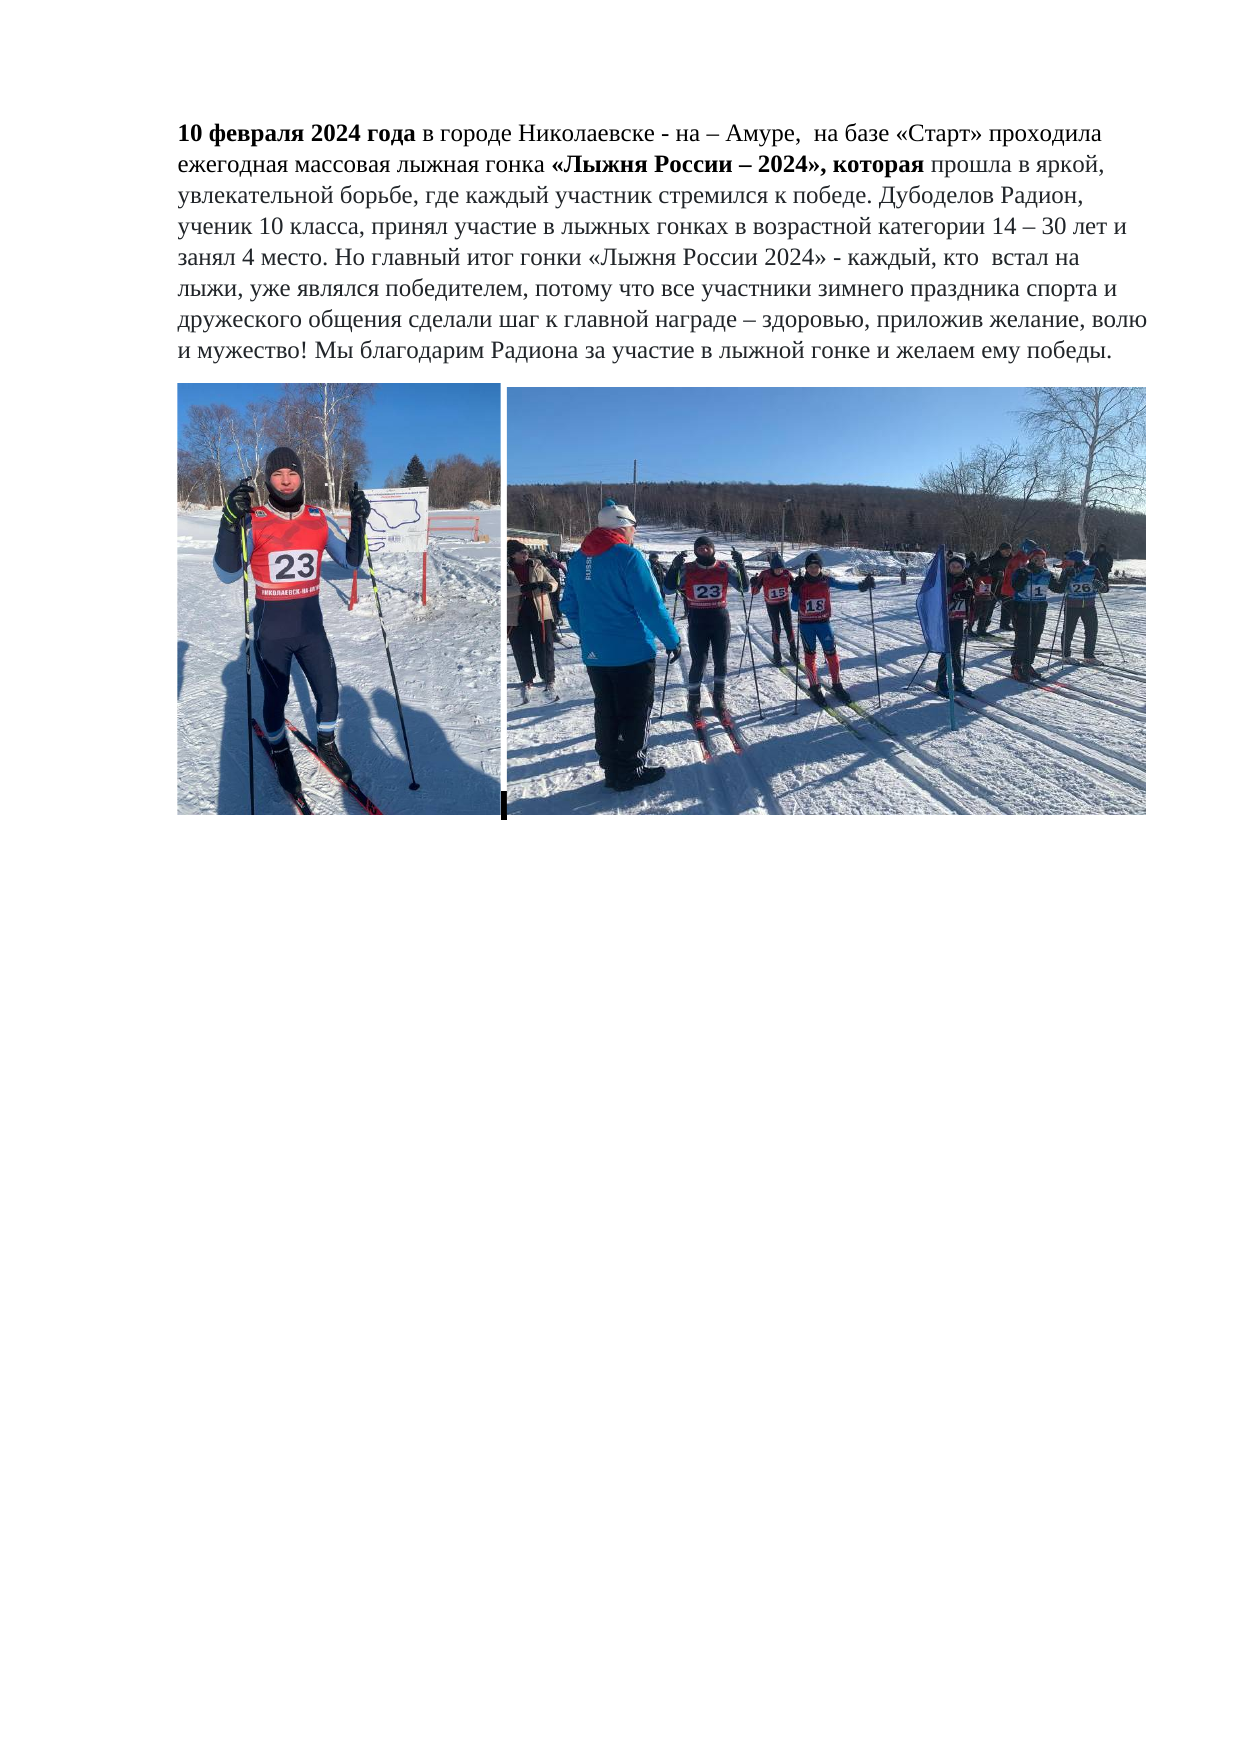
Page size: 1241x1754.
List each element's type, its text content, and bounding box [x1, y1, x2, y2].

picture [506, 387, 1146, 815]
text 10 февраля 2024 года в городе Николаевске - на – Амуре, на базе «Старт» проходила ежегодная массовая лыжная гонка «Лыжня России – 2024», которая прошла в яркой, увлекательной борьбе, где каждый участник стремился к победе. Дубоделов Радион, ученик 10 класса, принял участие в лыжных гонках в возрастной категории 14 – 30 лет и занял 4 место. Но главный итог гонки «Лыжня России 2024» - каждый, кто встал на лыжи, уже являлся победителем, потому что все участники зимнего праздника спорта и дружеского общения сделали шаг к главной награде – здоровью, приложив желание, волю и мужество! Мы благодарим Радиона за участие в лыжной гонке и желаем ему победы. [177, 118, 1152, 364]
picture [177, 383, 501, 815]
